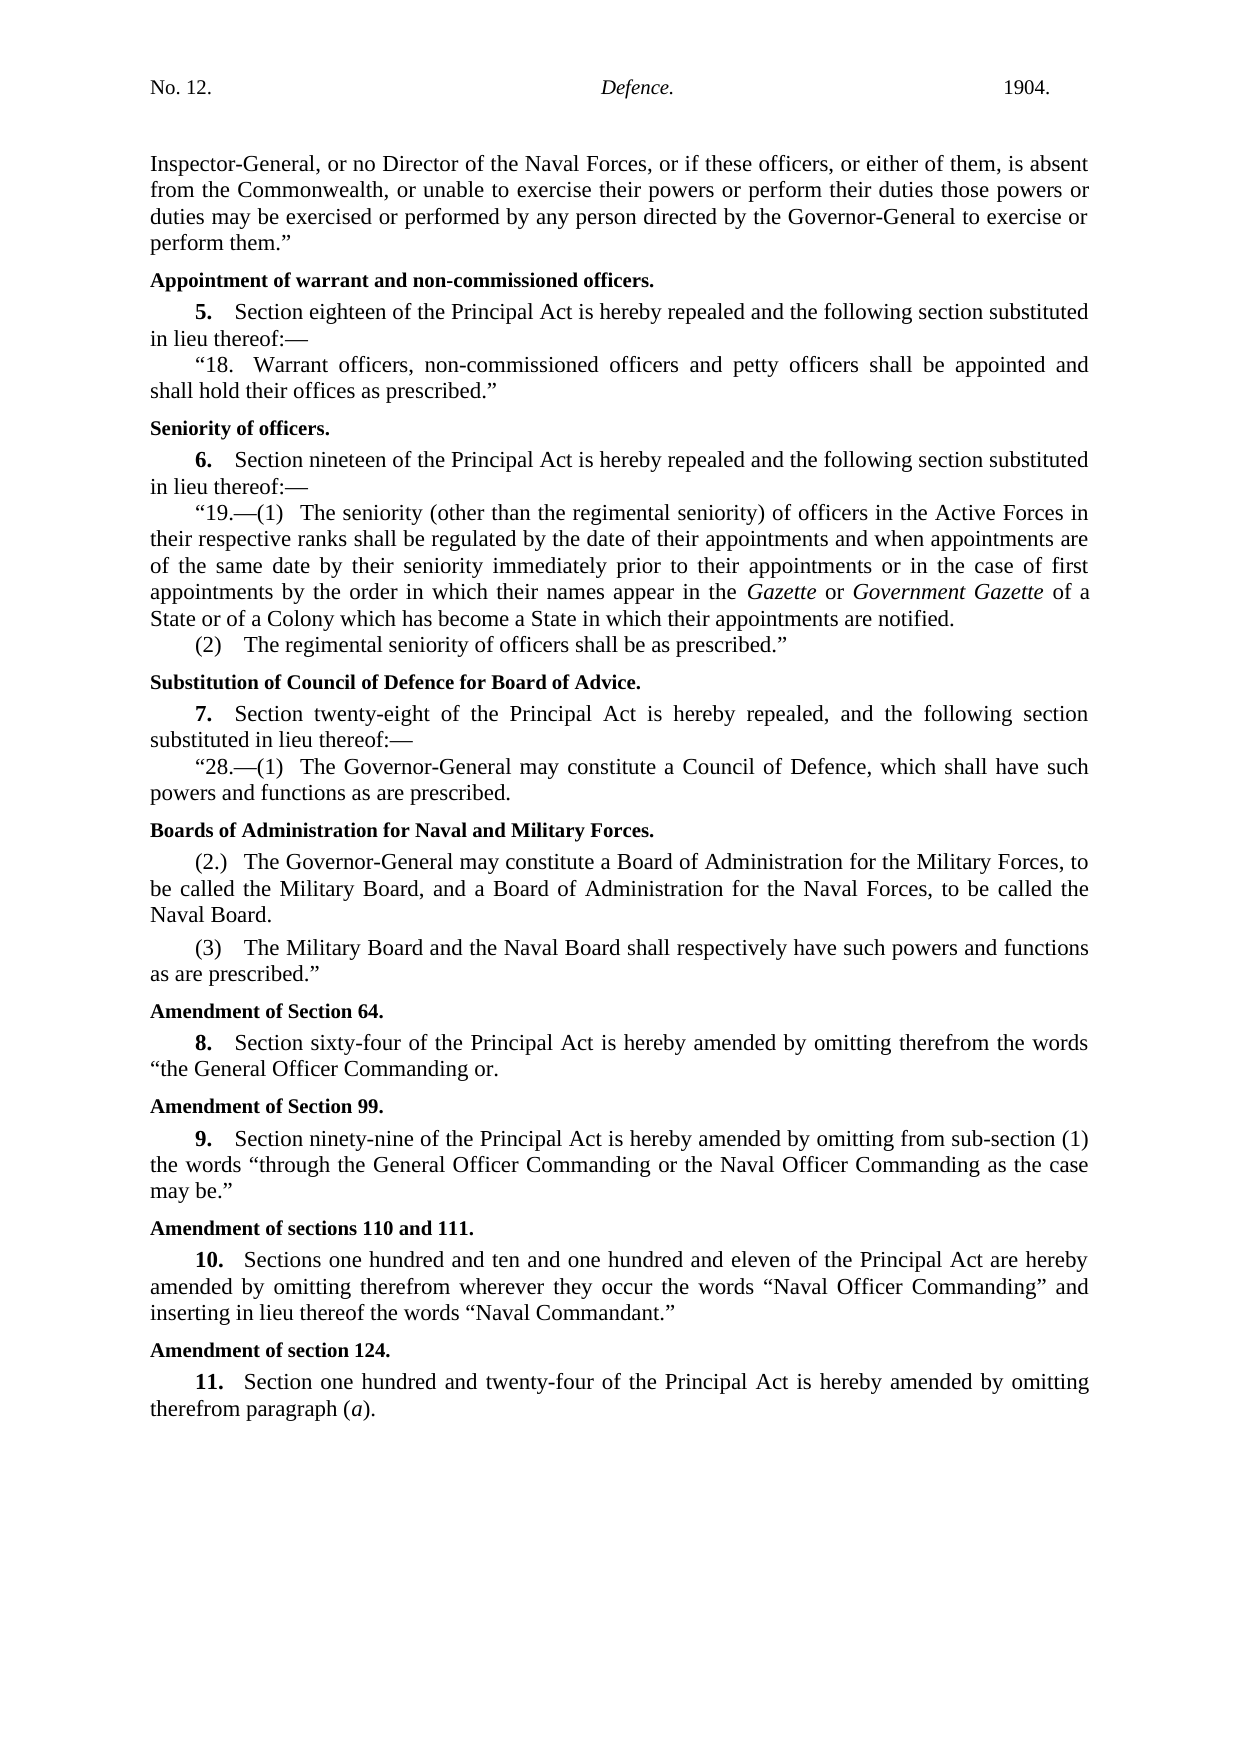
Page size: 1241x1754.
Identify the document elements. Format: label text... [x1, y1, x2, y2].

text Seniority of officers. [150, 416, 1090, 440]
text Amendment of Section 64. [150, 999, 1090, 1023]
text Amendment of Section 99. [150, 1094, 1090, 1118]
text 11. Section one hundred and twenty-four of the Principal Act is hereby amended by omitting therefrom paragraph (a). [150, 1368, 1090, 1421]
text “19.—(1) The seniority (other than the regimental seniority) of officers in the Active Forces in their respective ranks shall be regulated by the date of their appointments and when appointments are of the same date by their seniority immediately prior to their appointments or in the case of first appointments by the order in which their names appear in the Gazette or Government Gazette of a State or of a Colony which has become a State in which their appointments are notified. [150, 499, 1090, 631]
text Substitution of Council of Defence for Board of Advice. [150, 670, 1090, 694]
text 10. Sections one hundred and ten and one hundred and eleven of the Principal Act are hereby amended by omitting therefrom wherever they occur the words “Naval Officer Commanding” and inserting in lieu thereof the words “Naval Commandant.” [150, 1247, 1090, 1326]
text (2.) The Governor-General may constitute a Board of Administration for the Military Forces, to be called the Military Board, and a Board of Administration for the Naval Forces, to be called the Naval Board. [150, 848, 1090, 927]
text (2) The regimental seniority of officers shall be as prescribed.” [150, 631, 1090, 657]
text 9. Section ninety-nine of the Principal Act is hereby amended by omitting from sub-section (1) the words “through the General Officer Commanding or the Naval Officer Commanding as the case may be.” [150, 1125, 1090, 1204]
text 5. Section eighteen of the Principal Act is hereby repealed and the following section substituted in lieu thereof:— [150, 298, 1090, 351]
text 8. Section sixty-four of the Principal Act is hereby amended by omitting therefrom the words “the General Officer Commanding or. [150, 1029, 1090, 1082]
text 7. Section twenty-eight of the Principal Act is hereby repealed, and the following section substituted in lieu thereof:— [150, 700, 1090, 753]
text Inspector-General, or no Director of the Naval Forces, or if these officers, or either of them, is absent from the Commonwealth, or unable to exercise their powers or perform their duties those powers or duties may be exercised or performed by any person directed by the Governor-General to exercise or perform them.” [150, 150, 1090, 255]
text Appointment of warrant and non-commissioned officers. [150, 268, 1090, 292]
text “18. Warrant officers, non-commissioned officers and petty officers shall be appointed and shall hold their offices as prescribed.” [150, 351, 1090, 404]
text 6. Section nineteen of the Principal Act is hereby repealed and the following section substituted in lieu thereof:— [150, 446, 1090, 499]
text “28.—(1) The Governor-General may constitute a Council of Defence, which shall have such powers and functions as are prescribed. [150, 753, 1090, 806]
text Amendment of section 124. [150, 1338, 1090, 1362]
text Amendment of sections 110 and 111. [150, 1216, 1090, 1240]
text (3) The Military Board and the Naval Board shall respectively have such powers and functions as are prescribed.” [150, 934, 1090, 986]
text Boards of Administration for Naval and Military Forces. [150, 818, 1090, 842]
